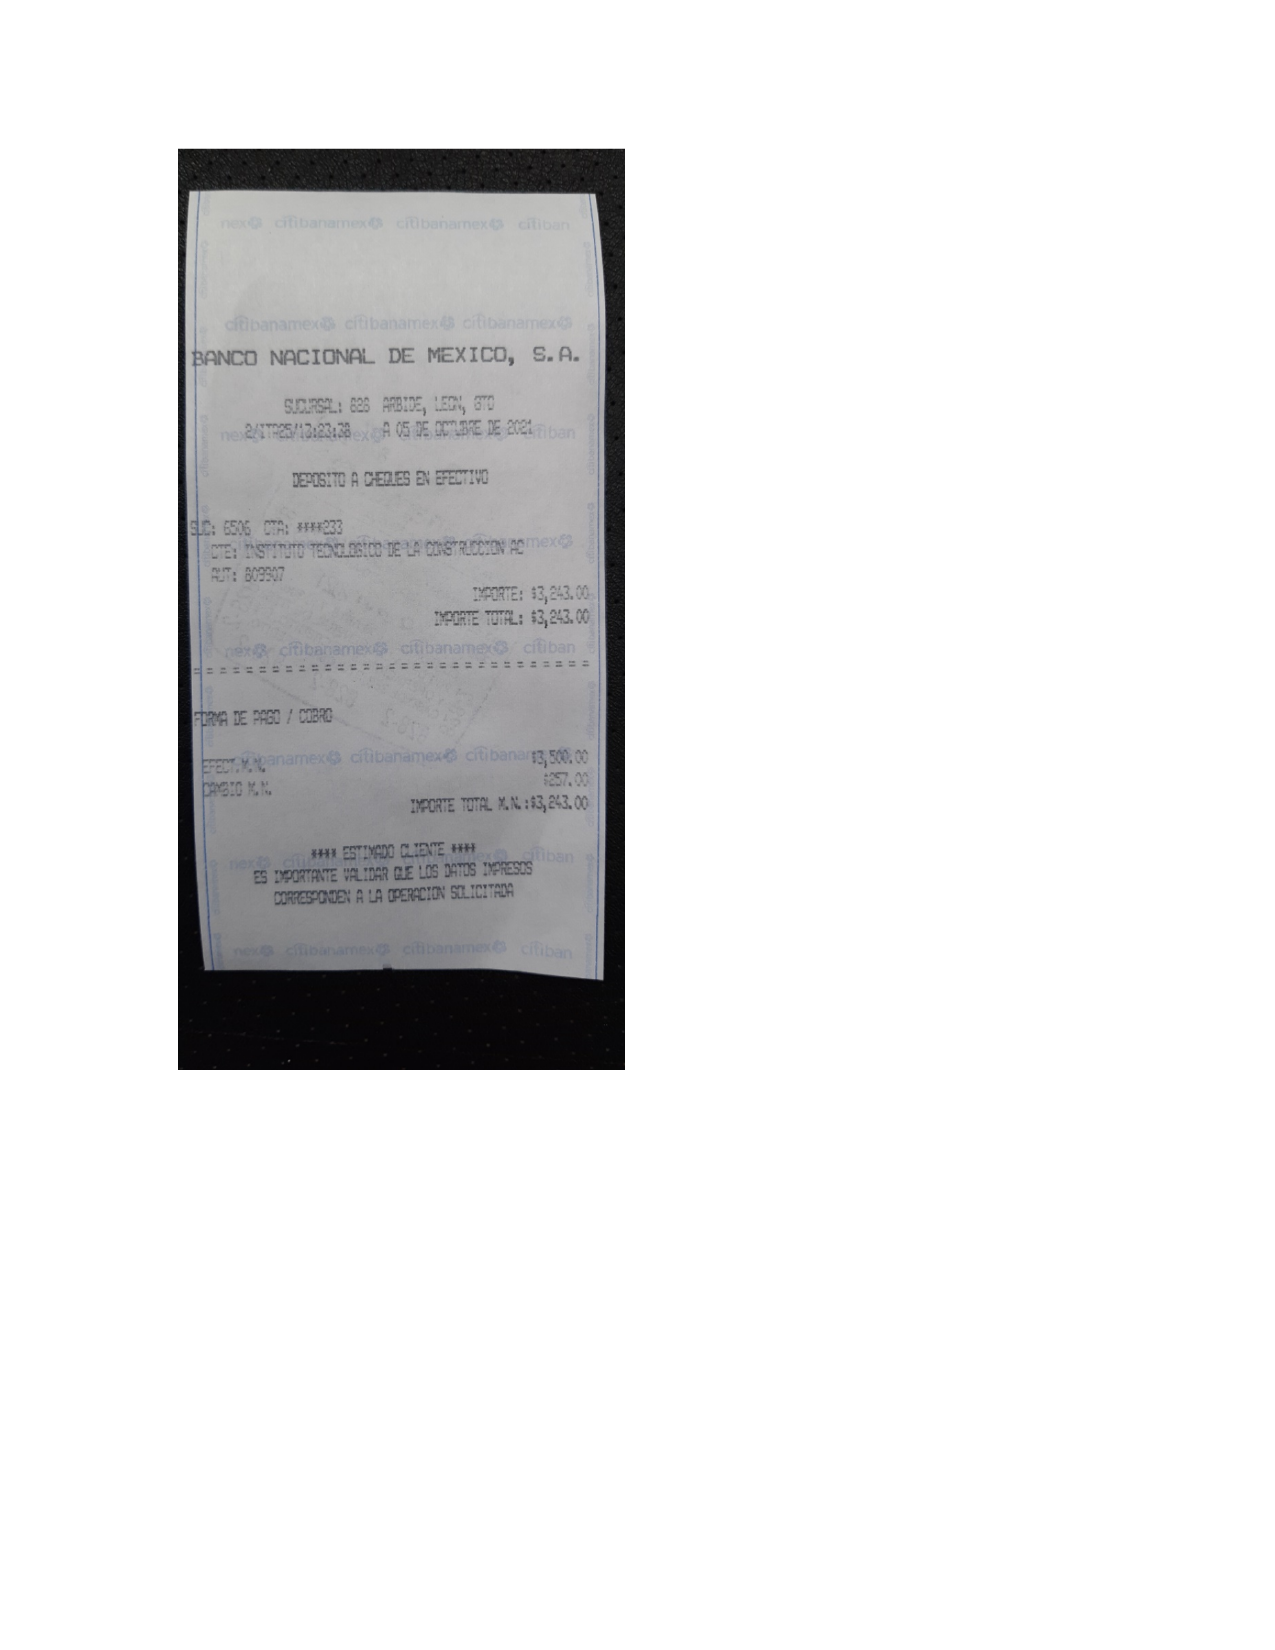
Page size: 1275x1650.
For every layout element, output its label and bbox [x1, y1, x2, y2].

picture [178, 150, 625, 1069]
